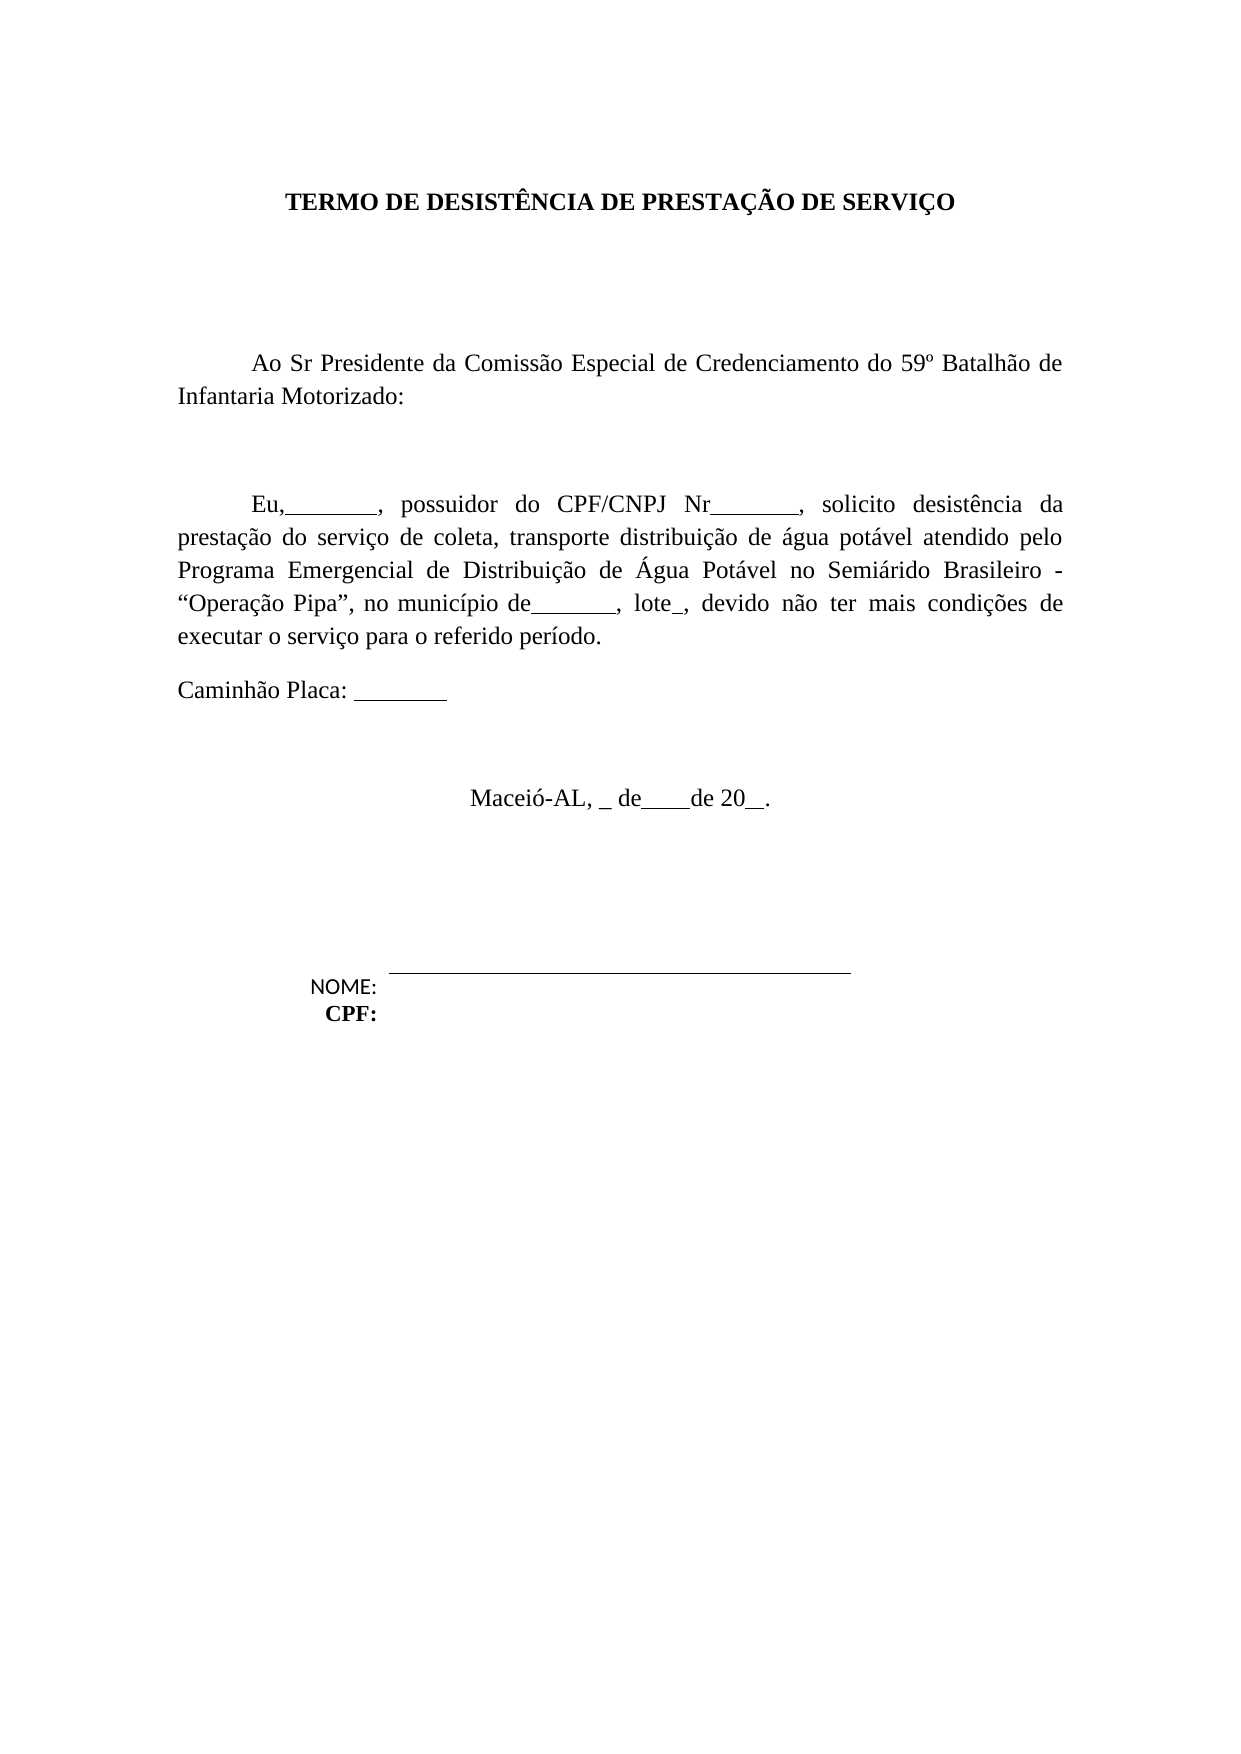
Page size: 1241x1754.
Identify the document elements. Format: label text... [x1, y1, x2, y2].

title TERMO DE DESISTÊNCIA DE PRESTAÇÃO DE SERVIÇO [167, 187, 1073, 216]
text Caminhão Placa: [177, 675, 1073, 703]
text Maceió-AL, _ de de 20 . [167, 783, 1073, 812]
text Eu, , possuidor do CPF/CNPJ Nr , solicito desistência da prestação do serviço de coleta, transporte distribuição de água potável atendido pelo Programa Emergencial de Distribuição de Água Potável no Semiárido Brasileiro - “Operação Pipa”, no município de , lote , devido não ter mais condições de executar o serviço para o referido período. [177, 489, 1063, 649]
text CPF: [325, 999, 1073, 1026]
text Ao Sr Presidente da Comissão Especial de Credenciamento do 59º Batalhão de Infantaria Motorizado: [177, 348, 1063, 410]
text NOME: [310, 968, 1073, 999]
